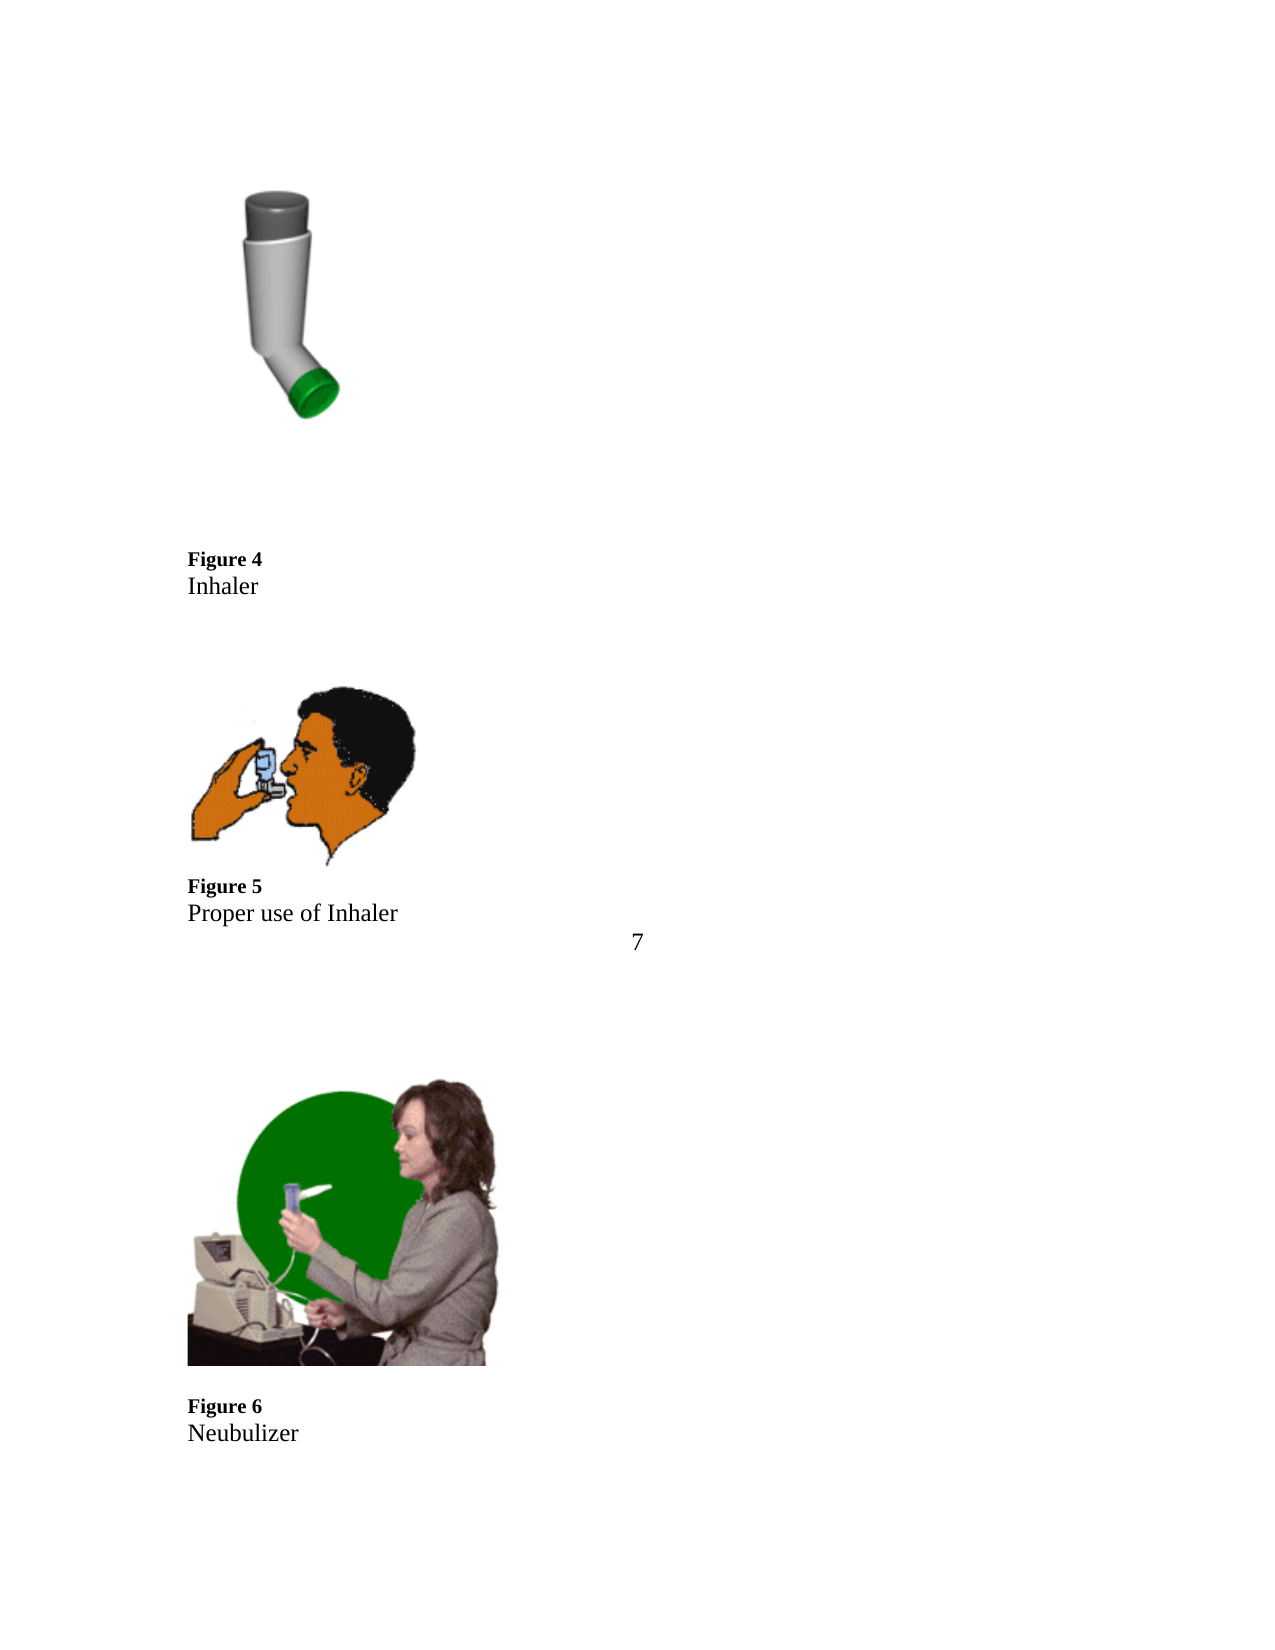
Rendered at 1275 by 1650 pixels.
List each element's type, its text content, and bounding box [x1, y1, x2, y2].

text Figure 6 [187, 1394, 1087, 1418]
text Inhaler [187, 571, 1087, 599]
text Figure 4 [187, 547, 1087, 571]
picture [187, 1070, 500, 1366]
text 7 [187, 927, 1087, 956]
picture [187, 178, 369, 432]
text Proper use of Inhaler [187, 898, 1087, 927]
text Figure 5 [187, 874, 1087, 898]
picture [187, 685, 422, 874]
text Neubulizer [187, 1418, 1087, 1447]
